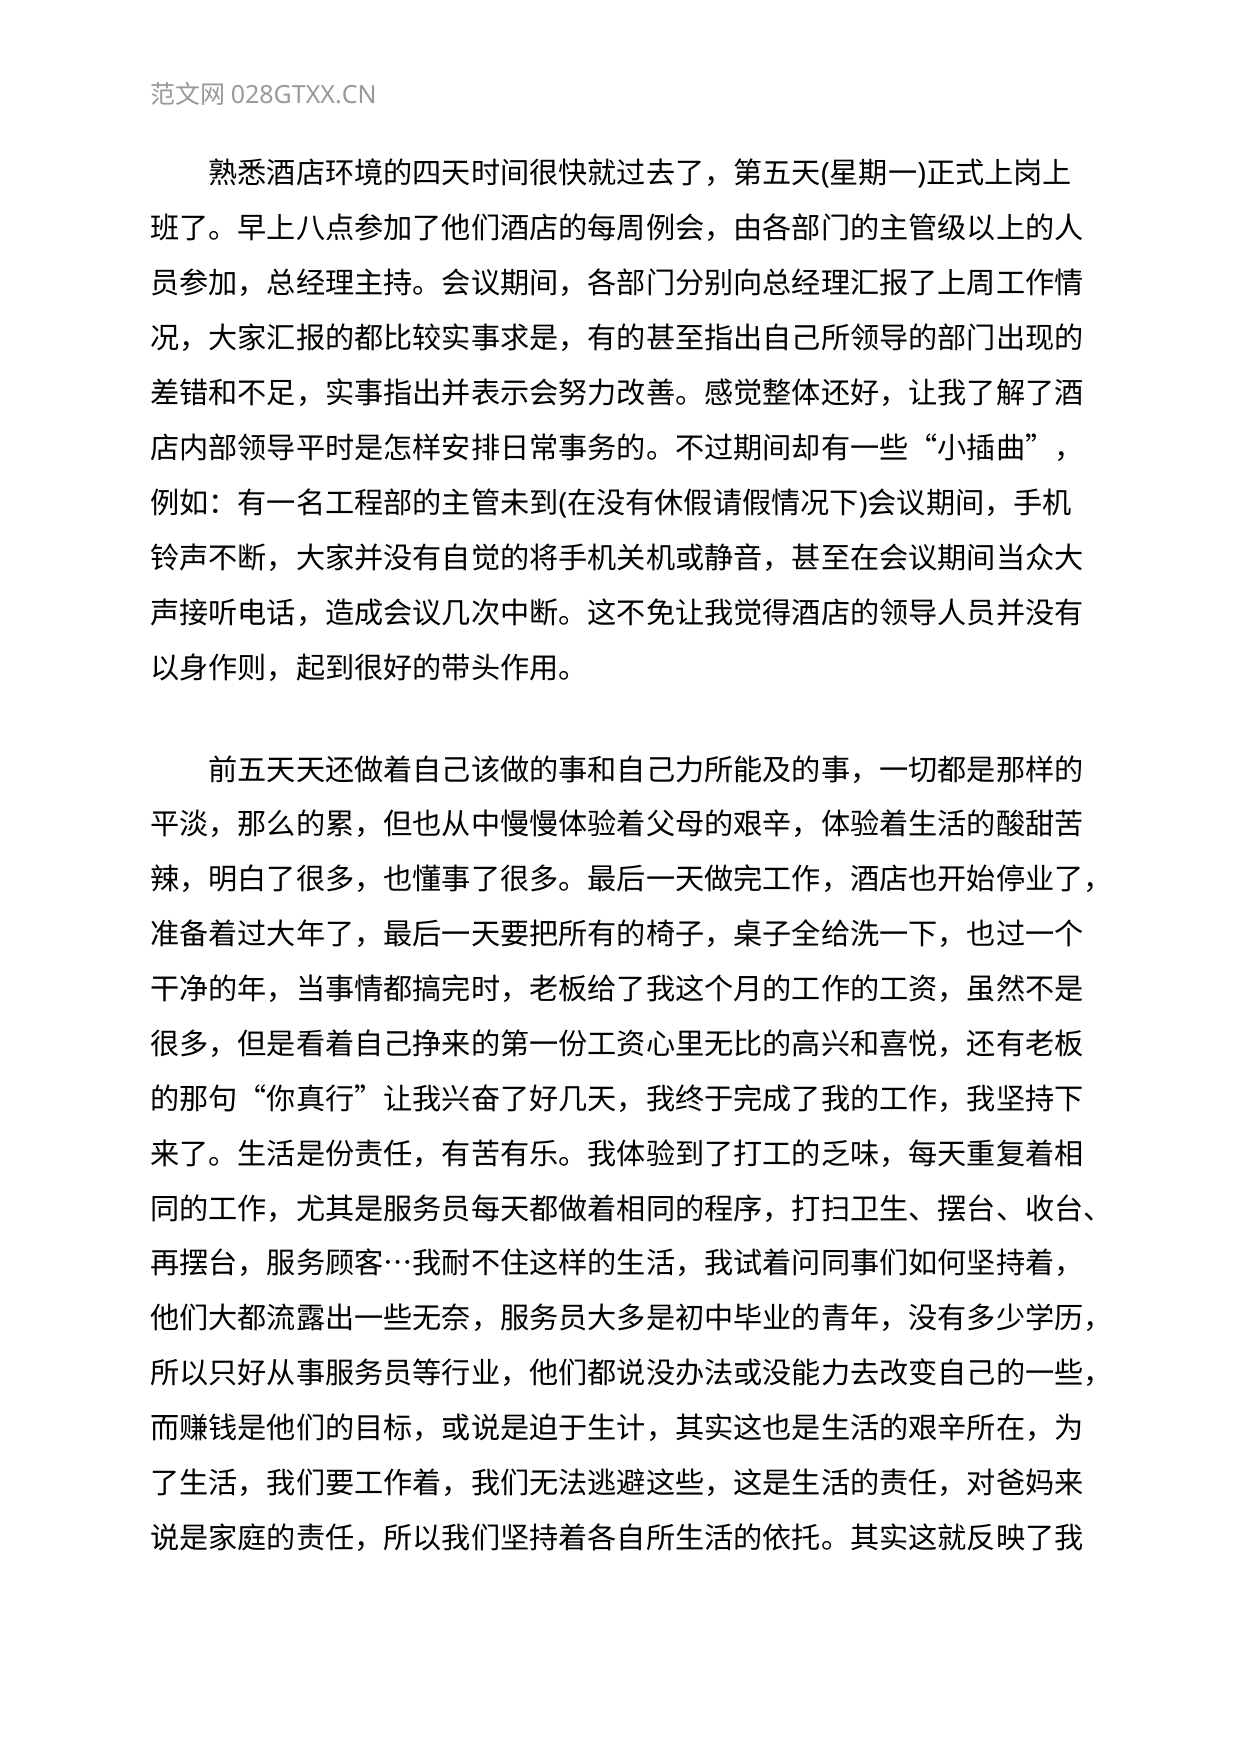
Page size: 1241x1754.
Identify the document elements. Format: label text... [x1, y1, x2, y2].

text 熟悉酒店环境的四天时间很快就过去了，第五天(星期一)正式上岗上班了。早上八点参加了他们酒店的每周例会，由各部门的主管级以上的人员参加，总经理主持。会议期间，各部门分别向总经理汇报了上周工作情况，大家汇报的都比较实事求是，有的甚至指出自己所领导的部门出现的差错和不足，实事指出并表示会努力改善。感觉整体还好，让我了解了酒店内部领导平时是怎样安排日常事务的。不过期间却有一些“小插曲”，例如：有一名工程部的主管未到(在没有休假请假情况下)会议期间，手机铃声不断，大家并没有自觉的将手机关机或静音，甚至在会议期间当众大声接听电话，造成会议几次中断。这不免让我觉得酒店的领导人员并没有以身作则，起到很好的带头作用。 [150, 150, 1090, 687]
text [150, 746, 1090, 1557]
